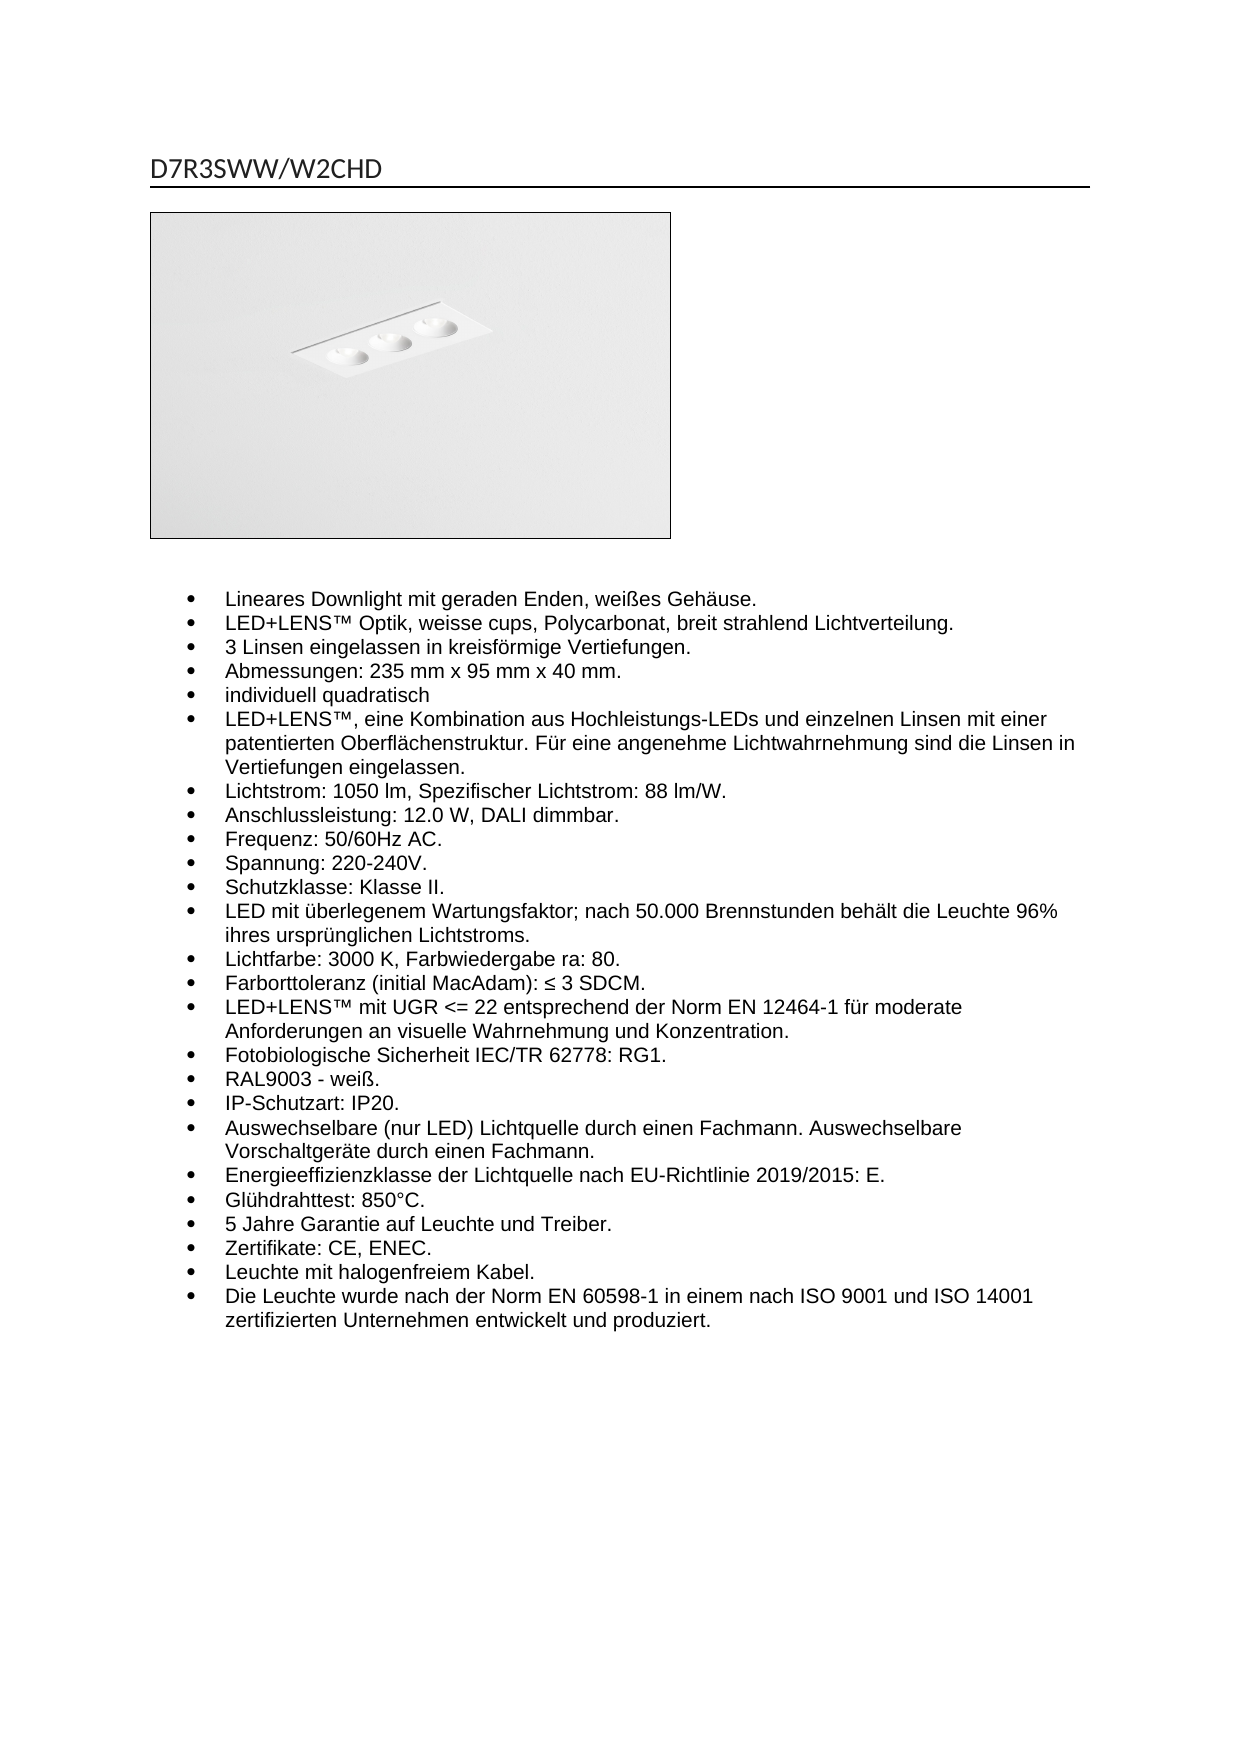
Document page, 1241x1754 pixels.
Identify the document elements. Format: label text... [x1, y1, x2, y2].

picture [151, 213, 670, 538]
list Lineares Downlight mit geraden Enden, weißes Gehäuse. [187, 586, 1090, 610]
list Fotobiologische Sicherheit IEC/TR 62778: RG1. [187, 1043, 1090, 1067]
list Glühdrahttest: 850°C. [187, 1187, 1090, 1211]
list Die Leuchte wurde nach der Norm EN 60598-1 in einem nach ISO 9001 und ISO 14001 zertifizierten Unternehmen entwickelt und produziert. [187, 1284, 1090, 1332]
list Spannung: 220-240V. [187, 851, 1090, 875]
list LED+LENS™ mit UGR <= 22 entsprechend der Norm EN 12464-1 für moderate Anforderungen an visuelle Wahrnehmung und Konzentration. [187, 995, 1090, 1043]
text D7R3SWW/W2CHD [150, 150, 1090, 186]
list RAL9003 - weiß. [187, 1067, 1090, 1091]
list LED+LENS™ Optik, weisse cups, Polycarbonat, breit strahlend Lichtverteilung. [187, 610, 1090, 634]
list Schutzklasse: Klasse II. [187, 875, 1090, 899]
list Lichtfarbe: 3000 K, Farbwiedergabe ra: 80. [187, 947, 1090, 971]
list Frequenz: 50/60Hz AC. [187, 827, 1090, 851]
list LED+LENS™, eine Kombination aus Hochleistungs-LEDs und einzelnen Linsen mit einer patentierten Oberflächenstruktur. Für eine angenehme Lichtwahrnehmung sind die Linsen in Vertiefungen eingelassen. [187, 707, 1090, 779]
list individuell quadratisch [187, 683, 1090, 707]
list Lichtstrom: 1050 lm, Spezifischer Lichtstrom: 88 lm/W. [187, 779, 1090, 803]
list Farborttoleranz (initial MacAdam): ≤ 3 SDCM. [187, 971, 1090, 995]
list 3 Linsen eingelassen in kreisförmige Vertiefungen. [187, 634, 1090, 658]
list Abmessungen: 235 mm x 95 mm x 40 mm. [187, 658, 1090, 683]
list Anschlussleistung: 12.0 W, DALI dimmbar. [187, 803, 1090, 827]
list Zertifikate: CE, ENEC. [187, 1236, 1090, 1259]
list Leuchte mit halogenfreiem Kabel. [187, 1259, 1090, 1284]
list IP-Schutzart: IP20. [187, 1091, 1090, 1115]
list 5 Jahre Garantie auf Leuchte und Treiber. [187, 1211, 1090, 1236]
list Energieeffizienzklasse der Lichtquelle nach EU-Richtlinie 2019/2015: E. [187, 1163, 1090, 1187]
list Auswechselbare (nur LED) Lichtquelle durch einen Fachmann. Auswechselbare Vorschaltgeräte durch einen Fachmann. [187, 1115, 1090, 1163]
list LED mit überlegenem Wartungsfaktor; nach 50.000 Brennstunden behält die Leuchte 96% ihres ursprünglichen Lichtstroms. [187, 899, 1090, 947]
